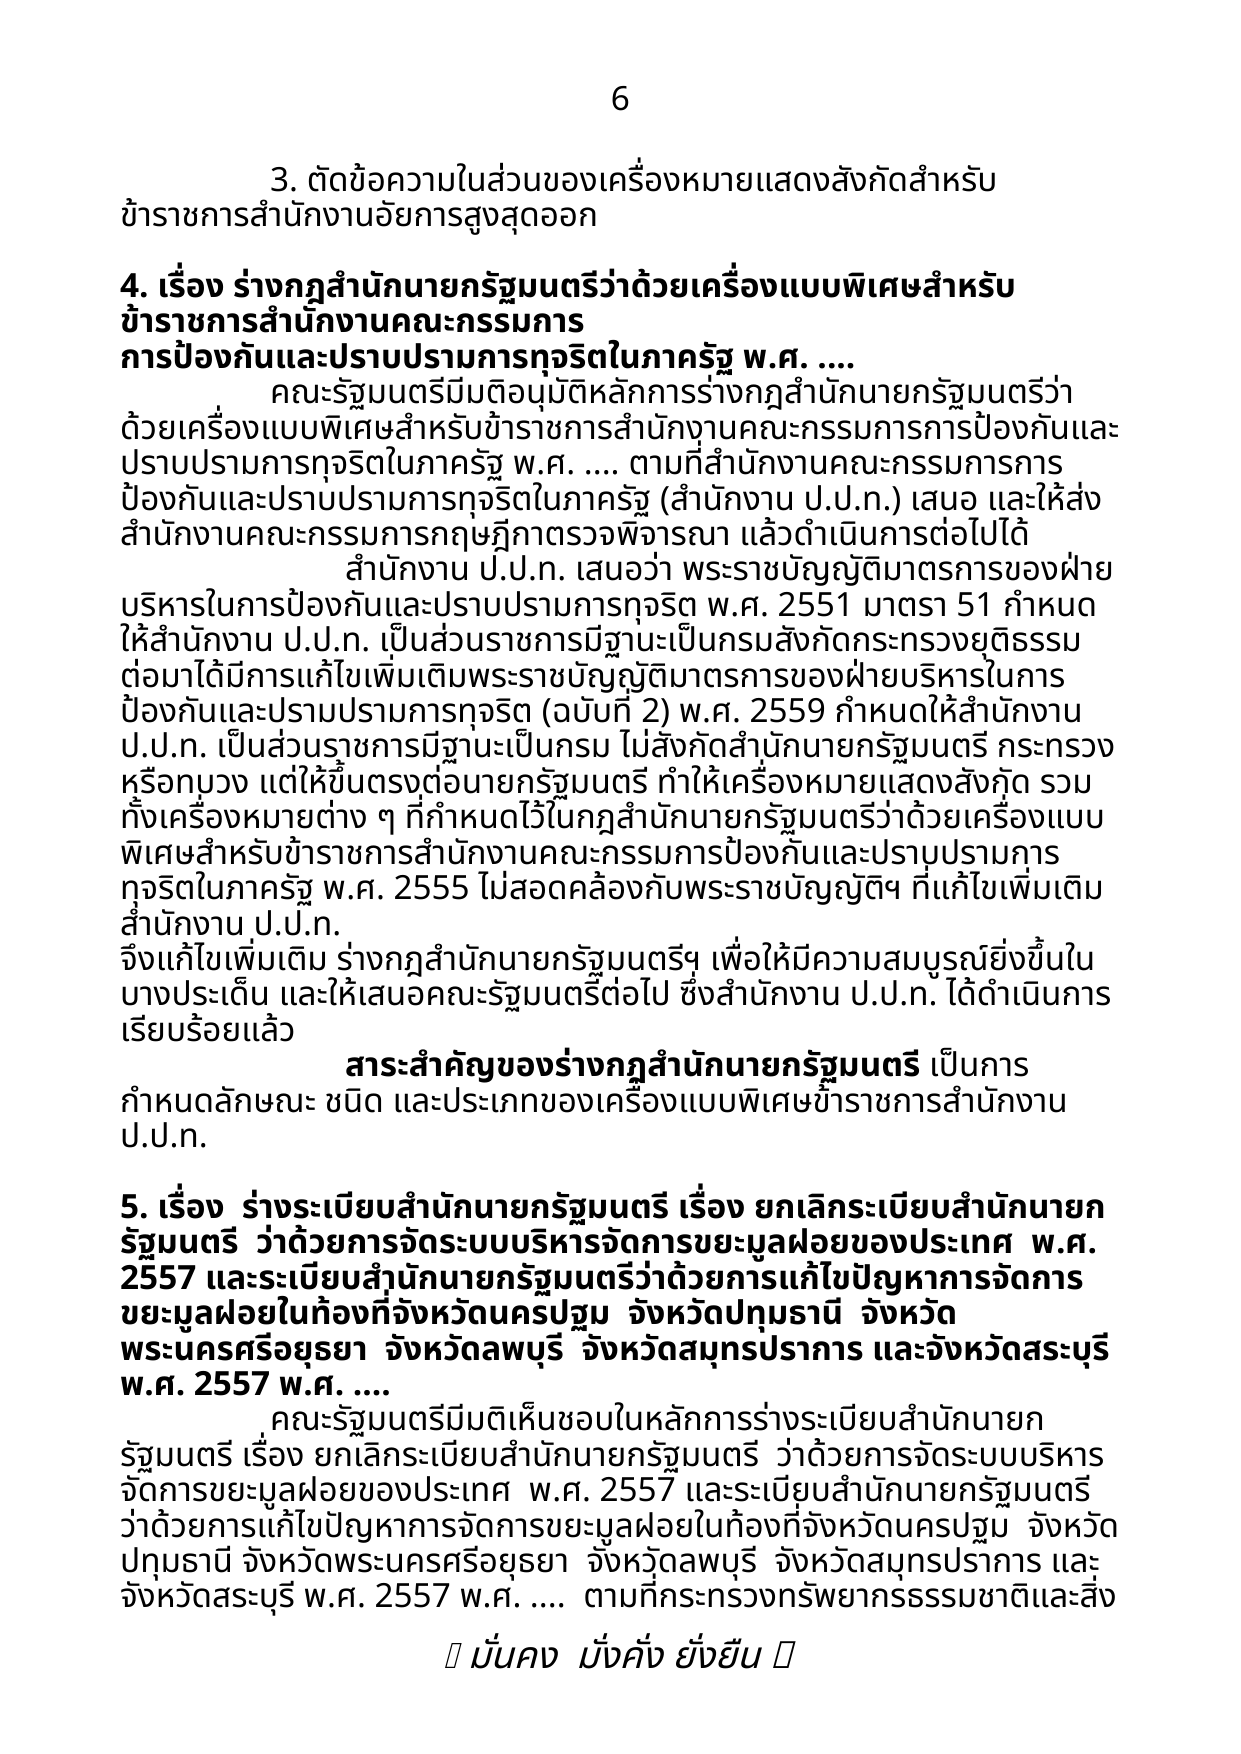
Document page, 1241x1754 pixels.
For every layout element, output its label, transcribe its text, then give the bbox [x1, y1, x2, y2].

text การป้องกันและปราบปรามการทุจริตในภาครัฐ พ.ศ. .... [120, 340, 1120, 375]
text 5. เรื่อง ร่างระเบียบสำนักนายกรัฐมนตรี เรื่อง ยกเลิกระเบียบสำนักนายกรัฐมนตรี ว่าด้วยการจัดระบบบริหารจัดการขยะมูลฝอยของประเทศ พ.ศ. 2557 และระเบียบสำนักนายกรัฐมนตรีว่าด้วยการแก้ไขปัญหาการจัดการขยะมูลฝอยในท้องที่จังหวัดนครปฐม จังหวัดปทุมธานี จังหวัดพระนครศรีอยุธยา จังหวัดลพบุรี จังหวัดสมุทรปราการ และจังหวัดสระบุรี พ.ศ. 2557 พ.ศ. .... [120, 1190, 1120, 1402]
text 4. เรื่อง ร่างกฎสำนักนายกรัฐมนตรีว่าด้วยเครื่องแบบพิเศษสำหรับข้าราชการสำนักงานคณะกรรมการ [120, 269, 1120, 340]
text จึงแก้ไขเพิ่มเติม ร่างกฎสำนักนายกรัฐมนตรีฯ เพื่อให้มีความสมบูรณ์ยิ่งขึ้นในบางประเด็น และให้เสนอคณะรัฐมนตรีต่อไป ซึ่งสำนักงาน ป.ป.ท. ได้ดำเนินการเรียบร้อยแล้ว [120, 942, 1120, 1048]
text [120, 1402, 1120, 1615]
text สาระสำคัญของร่างกฎสำนักนายกรัฐมนตรี เป็นการกำหนดลักษณะ ชนิด และประเภทของเครื่องแบบพิเศษข้าราชการสำนักงาน ป.ป.ท. [120, 1048, 1120, 1154]
text สำนักงาน ป.ป.ท. เสนอว่า พระราชบัญญัติมาตรการของฝ่ายบริหารในการป้องกันและปราบปรามการทุจริต พ.ศ. 2551 มาตรา 51 กำหนดให้สำนักงาน ป.ป.ท. เป็นส่วนราชการมีฐานะเป็นกรมสังกัดกระทรวงยุติธรรม ต่อมาได้มีการแก้ไขเพิ่มเติมพระราชบัญญัติมาตรการของฝ่ายบริหารในการป้องกันและปรามปรามการทุจริต (ฉบับที่ 2) พ.ศ. 2559 กำหนดให้สำนักงาน ป.ป.ท. เป็นส่วนราชการมีฐานะเป็นกรม ไม่สังกัดสำนักนายกรัฐมนตรี กระทรวงหรือทบวง แต่ให้ขึ้นตรงต่อนายกรัฐมนตรี ทำให้เครื่องหมายแสดงสังกัด รวมทั้งเครื่องหมายต่าง ๆ ที่กำหนดไว้ในกฎสำนักนายกรัฐมนตรีว่าด้วยเครื่องแบบพิเศษสำหรับข้าราชการสำนักงานคณะกรรมการป้องกันและปราบปรามการทุจริตในภาครัฐ พ.ศ. 2555 ไม่สอดคล้องกับพระราชบัญญัติฯ ที่แก้ไขเพิ่มเติม สำนักงาน ป.ป.ท. [120, 552, 1120, 942]
text 3. ตัดข้อความในส่วนของเครื่องหมายแสดงสังกัดสำหรับข้าราชการสำนักงานอัยการสูงสุดออก [120, 163, 1120, 234]
text คณะรัฐมนตรีมีมติอนุมัติหลักการร่างกฎสำนักนายกรัฐมนตรีว่าด้วยเครื่องแบบพิเศษสำหรับข้าราชการสำนักงานคณะกรรมการการป้องกันและปราบปรามการทุจริตในภาครัฐ พ.ศ. .... ตามที่สำนักงานคณะกรรมการการป้องกันและปราบปรามการทุจริตในภาครัฐ (สำนักงาน ป.ป.ท.) เสนอ และให้ส่งสำนักงานคณะกรรมการกฤษฎีกาตรวจพิจารณา แล้วดำเนินการต่อไปได้ [120, 375, 1120, 552]
